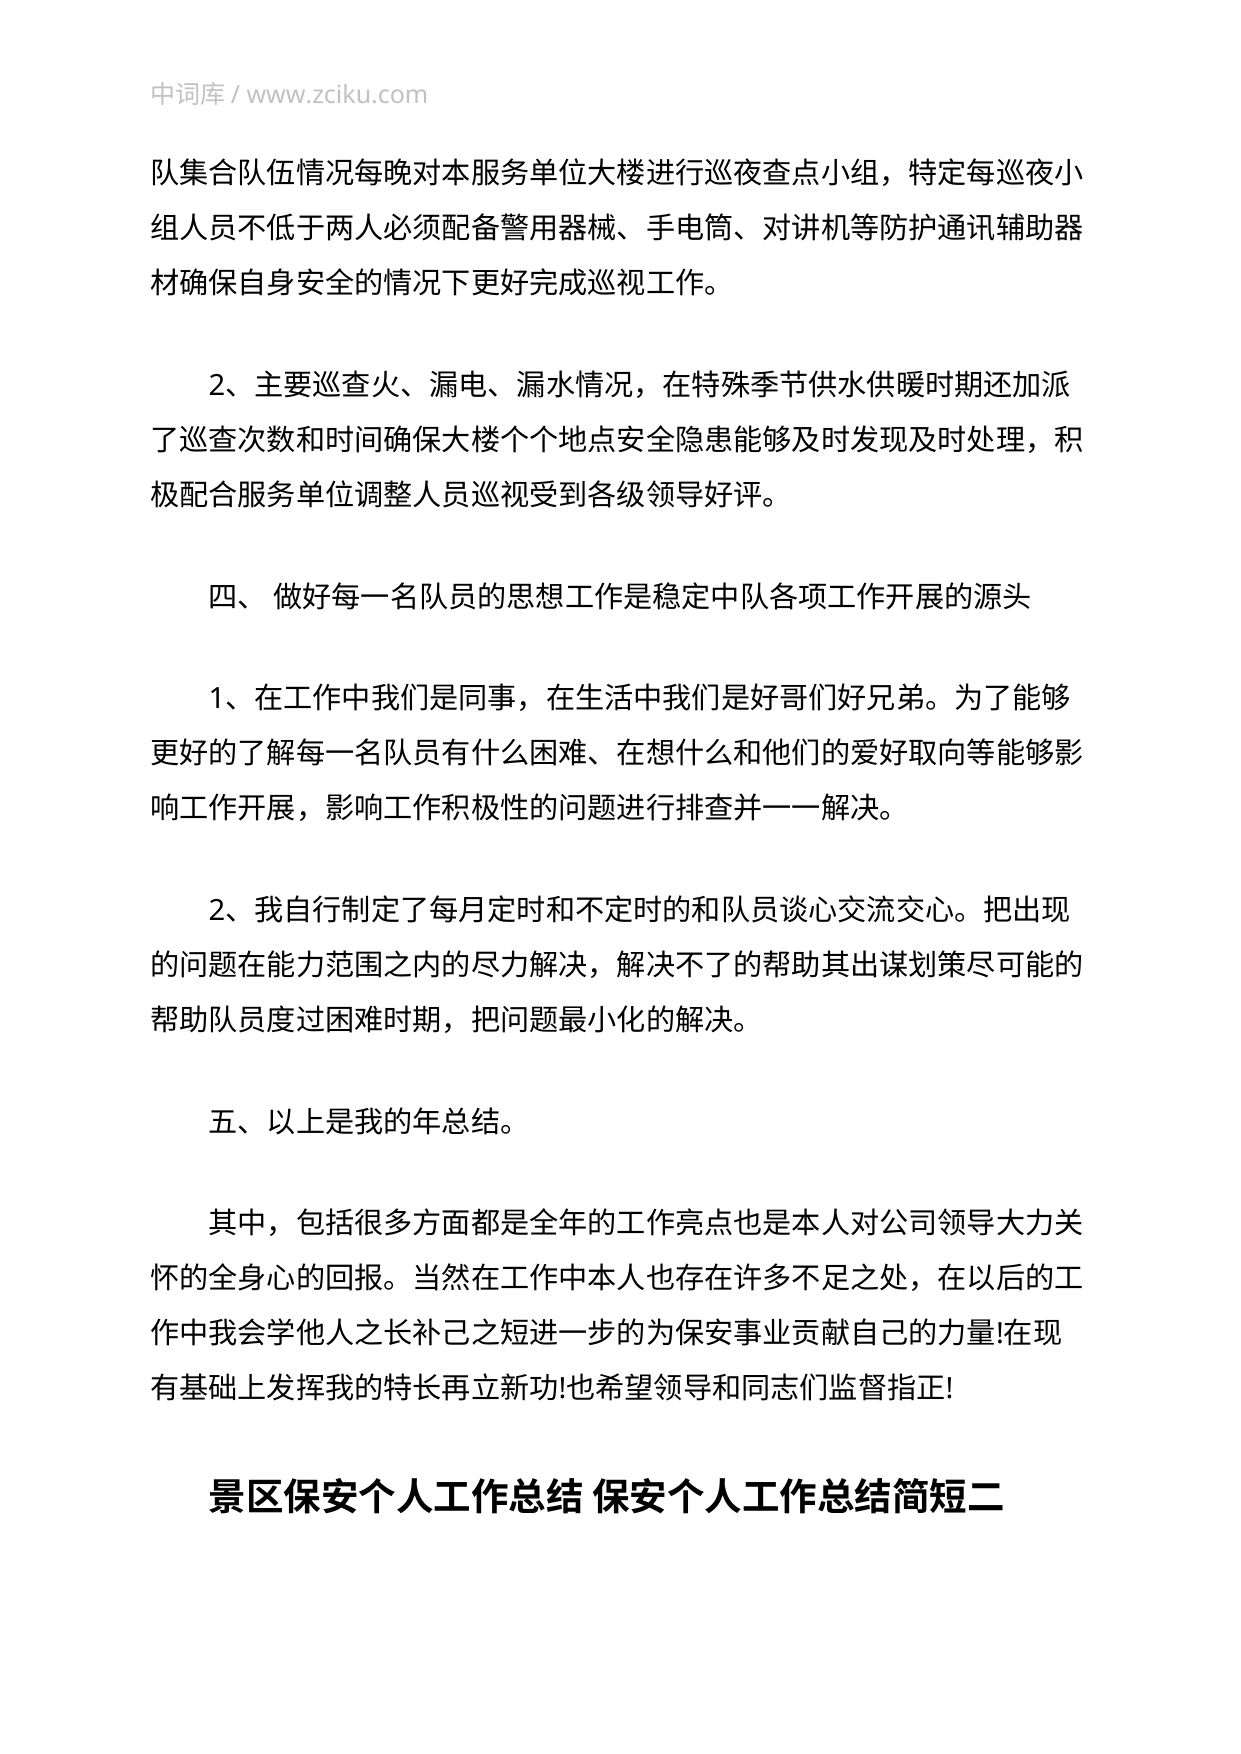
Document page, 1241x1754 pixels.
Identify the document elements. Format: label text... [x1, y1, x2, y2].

text 其中，包括很多方面都是全年的工作亮点也是本人对公司领导大力关怀的全身心的回报。当然在工作中本人也存在许多不足之处，在以后的工作中我会学他人之长补己之短进一步的为保安事业贡献自己的力量!在现有基础上发挥我的特长再立新功!也希望领导和同志们监督指正! [150, 1200, 1090, 1407]
text 五、以上是我的年总结。 [150, 1098, 1090, 1141]
text 2、我自行制定了每月定时和不定时的和队员谈心交流交心。把出现的问题在能力范围之内的尽力解决，解决不了的帮助其出谋划策尽可能的帮助队员度过困难时期，把问题最小化的解决。 [150, 887, 1090, 1039]
text 1、在工作中我们是同事，在生活中我们是好哥们好兄弟。为了能够更好的了解每一名队员有什么困难、在想什么和他们的爱好取向等能够影响工作开展，影响工作积极性的问题进行排查并一一解决。 [150, 675, 1090, 827]
text 四、 做好每一名队员的思想工作是稳定中队各项工作开展的源头 [150, 573, 1090, 616]
text 2、主要巡查火、漏电、漏水情况，在特殊季节供水供暖时期还加派了巡查次数和时间确保大楼个个地点安全隐患能够及时发现及时处理，积极配合服务单位调整人员巡视受到各级领导好评。 [150, 362, 1090, 514]
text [150, 150, 1090, 302]
text 景区保安个人工作总结 保安个人工作总结简短二 [150, 1467, 1090, 1521]
